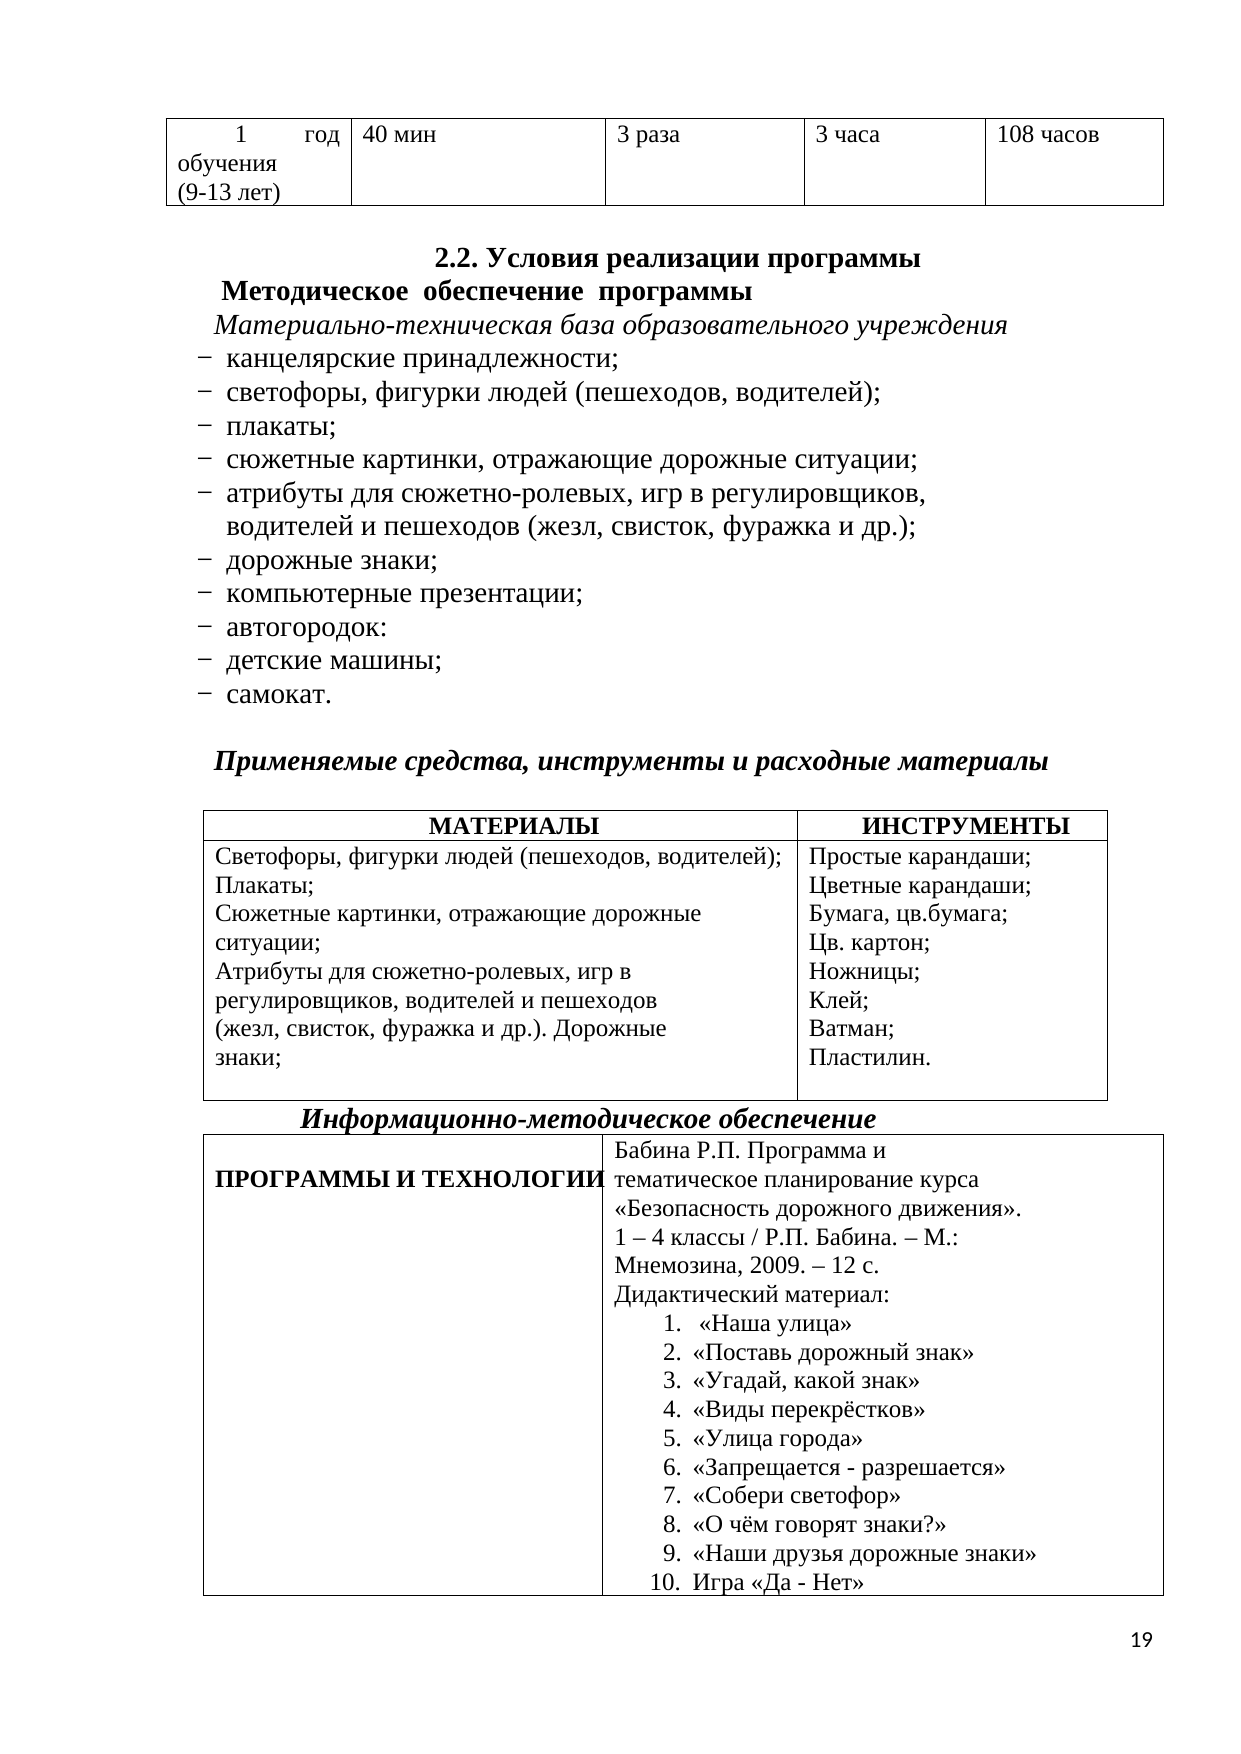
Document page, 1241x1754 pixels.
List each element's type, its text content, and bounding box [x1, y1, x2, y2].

table_header МАТЕРИАЛЫ [204, 811, 797, 840]
list дорожные знаки; [196, 542, 1152, 575]
table_cell 3 часа [805, 119, 985, 205]
table_cell Простые карандаши; Цветные карандаши; Бумага, цв.бумага; Цв. картон; Ножницы; Клей; Ватман; Пластилин. [798, 841, 1107, 1100]
table_cell 108 часов [986, 119, 1163, 205]
text Материально-техническая база образовательного учреждения [177, 307, 1179, 341]
table_cell 1 год обучения (9-13 лет) [167, 119, 351, 205]
text Применяемые средства, инструменты и расходные материалы [177, 743, 1179, 777]
table_cell 40 мин [352, 119, 605, 205]
list канцелярские принадлежности; [196, 341, 1152, 374]
list сюжетные картинки, отражающие дорожные ситуации; [196, 441, 1152, 475]
table_header ПРОГРАММЫ И ТЕХНОЛОГИИ [204, 1135, 602, 1595]
table_header ИНСТРУМЕНТЫ [798, 811, 1107, 840]
list светофоры, фигурки людей (пешеходов, водителей); [196, 374, 1152, 408]
list детские машины; [196, 642, 1152, 676]
text Методическое обеспечение программы [177, 273, 1179, 307]
table_cell Светофоры, фигурки людей (пешеходов, водителей); Плакаты; Сюжетные картинки, отражающие дорожные ситуации; Атрибуты для сюжетно-ролевых, игр в регулировщиков, водителей и пешеходов (жезл, свисток, фуражка и др.). Дорожные знаки; [204, 841, 797, 1100]
text 2.2. Условия реализации программы [177, 240, 1179, 273]
list автогородок: [196, 609, 1152, 642]
list компьютерные презентации; [196, 575, 1152, 609]
list атрибуты для сюжетно-ролевых, игр в регулировщиков, водителей и пешеходов (жезл, свисток, фуражка и др.); [196, 475, 1057, 542]
list плакаты; [196, 408, 1152, 441]
text Информационно-методическое обеспечение [300, 1101, 1152, 1134]
list самокат. [196, 676, 1152, 709]
table_header Бабина Р.П. Программа и тематическое планирование курса «Безопасность дорожного движения». 1 – 4 классы / Р.П. Бабина. – М.: Мнемозина, 2009. – 12 с. Дидактический материал: «Наша улица» «Поставь дорожный знак» «Угадай, какой знак» «Виды перекрёстков» «Улица города» «Запрещается - разрешается» «Собери светофор» «О чём говорят знаки?» «Наши друзья дорожные знаки» Игра «Да - Нет» [603, 1135, 1163, 1595]
table_cell 3 раза [606, 119, 804, 205]
